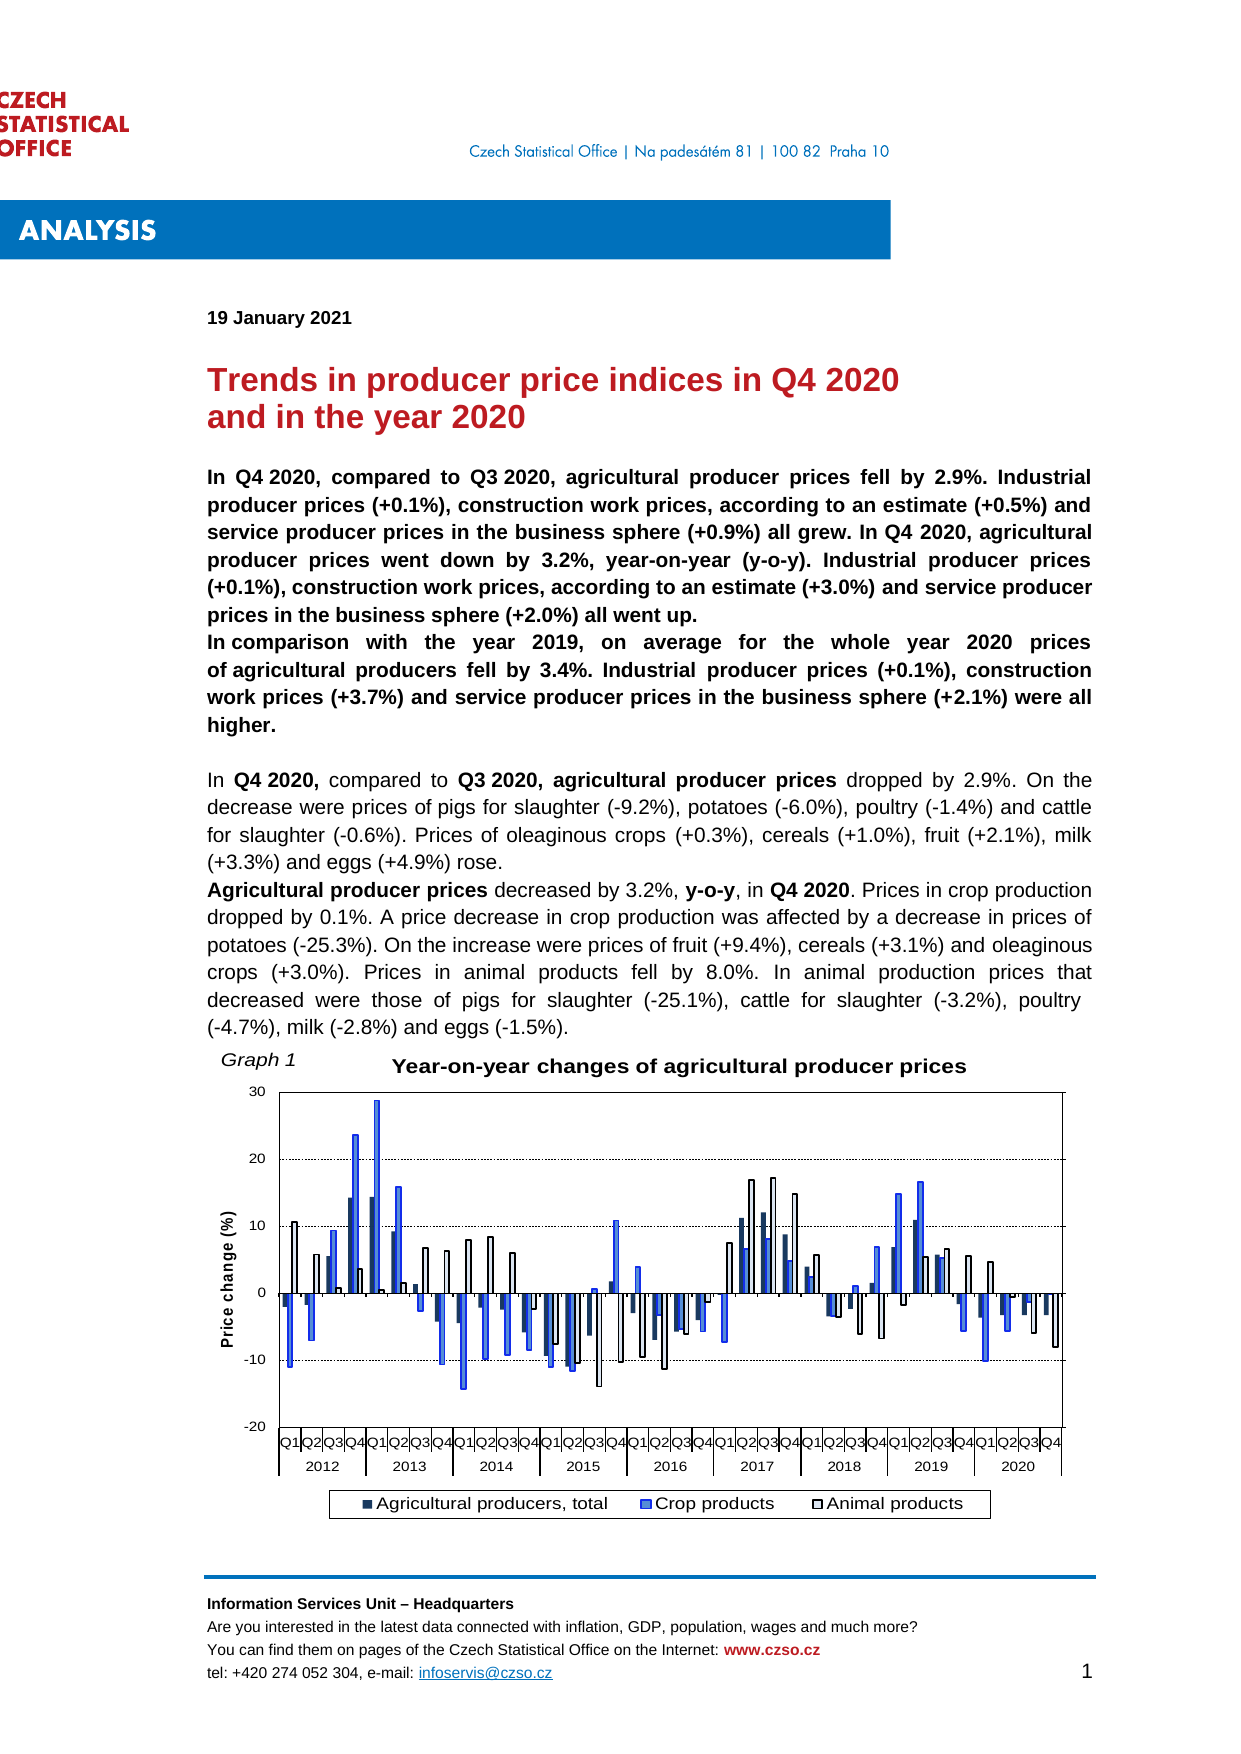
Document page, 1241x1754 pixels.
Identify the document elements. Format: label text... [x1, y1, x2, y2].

title Trends in producer price indices in Q4 2020 and in the year 2020 [207, 361, 1092, 436]
text 19 January 2021 [207, 307, 1092, 329]
text In Q4 2020, compared to Q3 2020, agricultural producer prices fell by 2.9%. Industrial producer prices (+0.1%), construction work prices, according to an estimate (+0.5%) and service producer prices in the business sphere (+0.9%) all grew. In Q4 2020, agricultural producer prices went down by 3.2%, year-on-year (y-o-y). Industrial producer prices (+0.1%), construction work prices, according to an estimate (+3.0%) and service producer prices in the business sphere (+2.0%) all went up. [207, 465, 1092, 627]
text In comparison with the year 2019, on average for the whole year 2020 prices of agricultural producers fell by 3.4%. Industrial producer prices (+0.1%), construction work prices (+3.7%) and service producer prices in the business sphere (+2.1%) were all higher. [207, 630, 1092, 737]
text In Q4 2020, compared to Q3 2020, agricultural producer prices dropped by 2.9%. On the decrease were prices of pigs for slaughter (-9.2%), potatoes (-6.0%), poultry (-1.4%) and cattle for slaughter (-0.6%). Prices of oleaginous crops (+0.3%), cereals (+1.0%), fruit (+2.1%), milk (+3.3%) and eggs (+4.9%) rose. [207, 768, 1092, 874]
text Agricultural producer prices decreased by 3.2%, y-o-y, in Q4 2020. Prices in crop production dropped by 0.1%. A price decrease in crop production was affected by a decrease in prices of potatoes (-25.3%). On the increase were prices of fruit (+9.4%), cereals (+3.1%) and oleaginous crops (+3.0%). Prices in animal products fell by 8.0%. In animal production prices that decreased were those of pigs for slaughter (-25.1%), cattle for slaughter (-3.2%), poultry (-4.7%), milk (-2.8%) and eggs (-1.5%). [207, 878, 1092, 1039]
